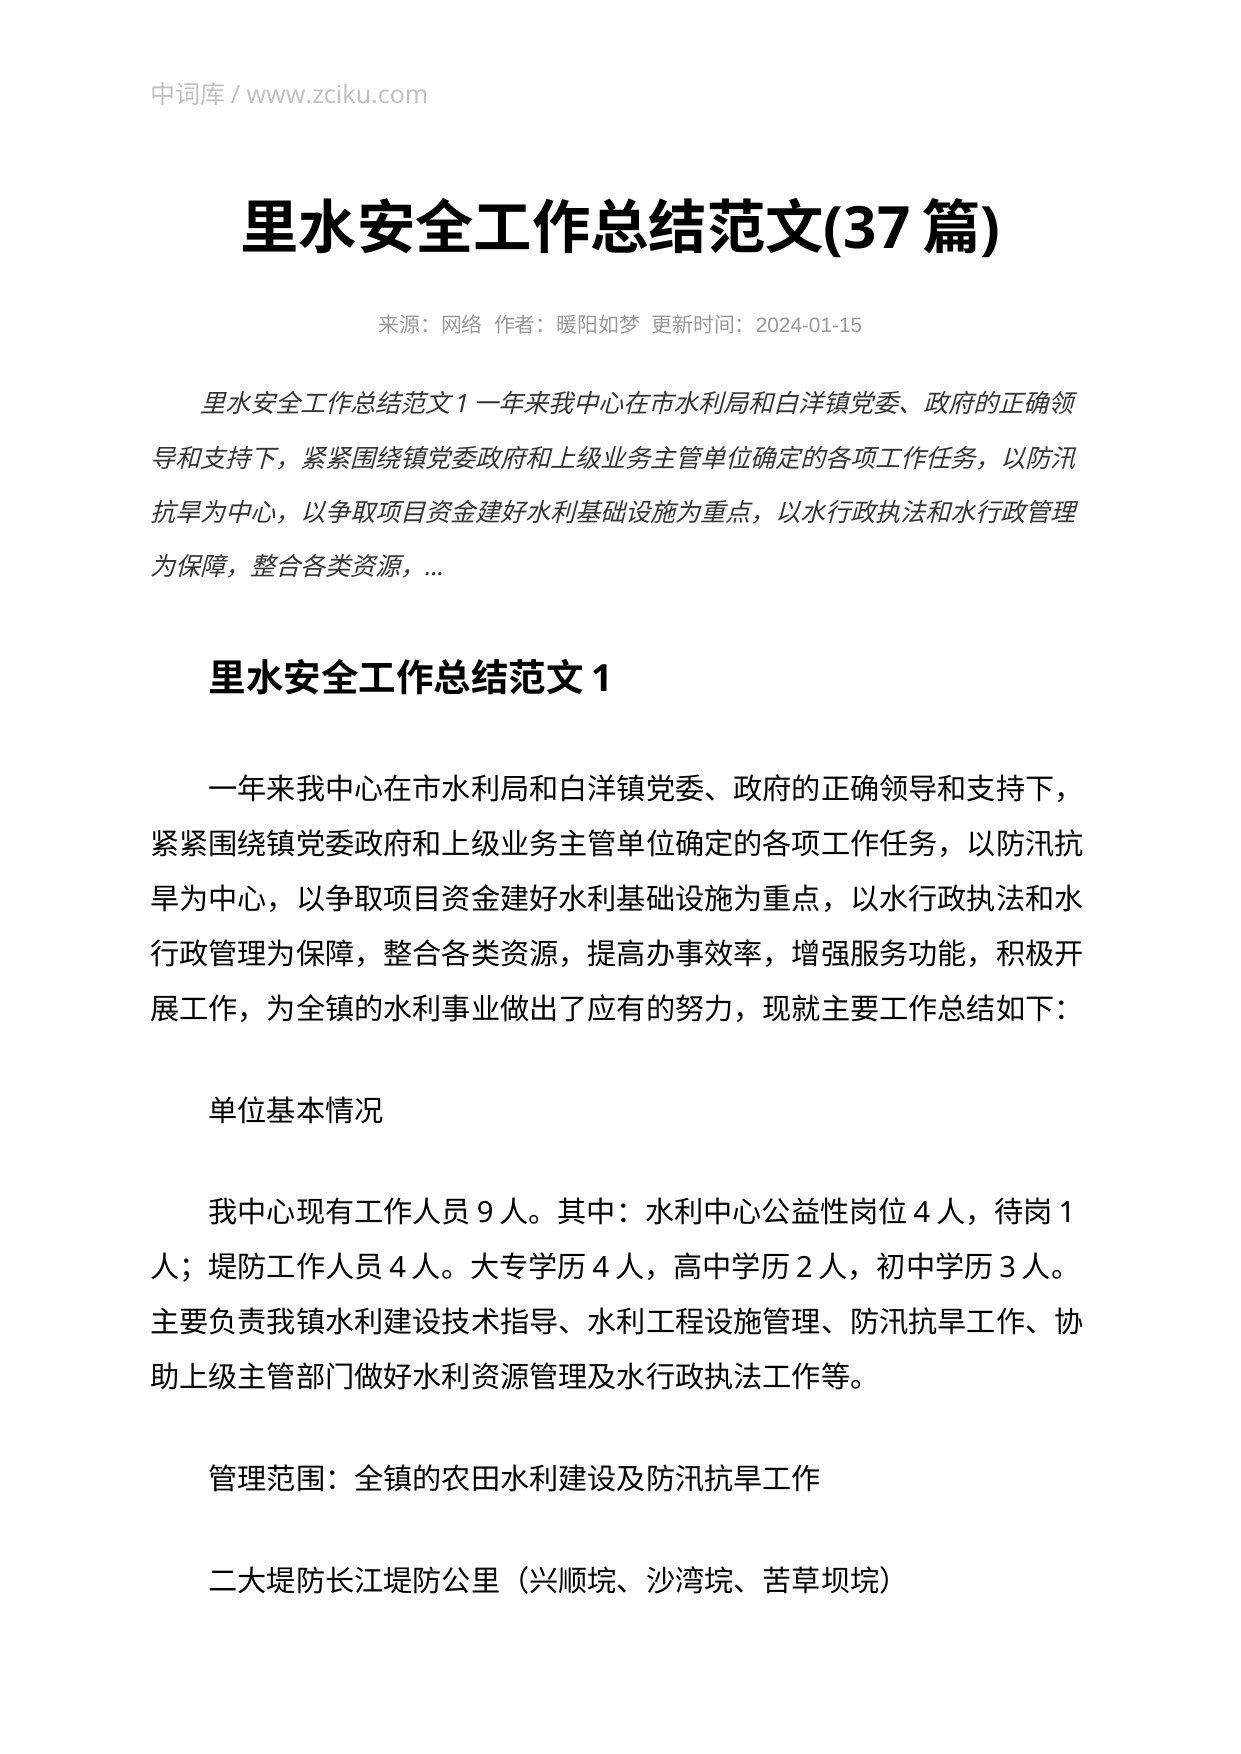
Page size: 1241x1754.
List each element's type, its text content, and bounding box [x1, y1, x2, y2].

text 来源：网络 作者：暖阳如梦 更新时间：2024-01-15 [150, 313, 1090, 337]
subtitle 里水安全工作总结范文(37篇) [150, 181, 1090, 266]
text 里水安全工作总结范文1一年来我中心在市水利局和白洋镇党委、政府的正确领导和支持下，紧紧围绕镇党委政府和上级业务主管单位确定的各项工作任务，以防汛抗旱为中心，以争取项目资金建好水利基础设施为重点，以水行政执法和水行政管理为保障，整合各类资源，... [150, 384, 1090, 583]
text 我中心现有工作人员9人。其中：水利中心公益性岗位4人，待岗1人；堤防工作人员4人。大专学历4人，高中学历2人，初中学历3人。主要负责我镇水利建设技术指导、水利工程设施管理、防汛抗旱工作、协助上级主管部门做好水利资源管理及水行政执法工作等。 [150, 1189, 1090, 1396]
text 管理范围：全镇的农田水利建设及防汛抗旱工作 [150, 1456, 1090, 1498]
text 里水安全工作总结范文1 [150, 648, 1090, 703]
text 二大堤防长江堤防公里（兴顺垸、沙湾垸、苦草坝垸） [150, 1557, 1090, 1599]
text 单位基本情况 [150, 1087, 1090, 1129]
text 一年来我中心在市水利局和白洋镇党委、政府的正确领导和支持下，紧紧围绕镇党委政府和上级业务主管单位确定的各项工作任务，以防汛抗旱为中心，以争取项目资金建好水利基础设施为重点，以水行政执法和水行政管理为保障，整合各类资源，提高办事效率，增强服务功能，积极开展工作，为全镇的水利事业做出了应有的努力，现就主要工作总结如下： [150, 766, 1090, 1028]
